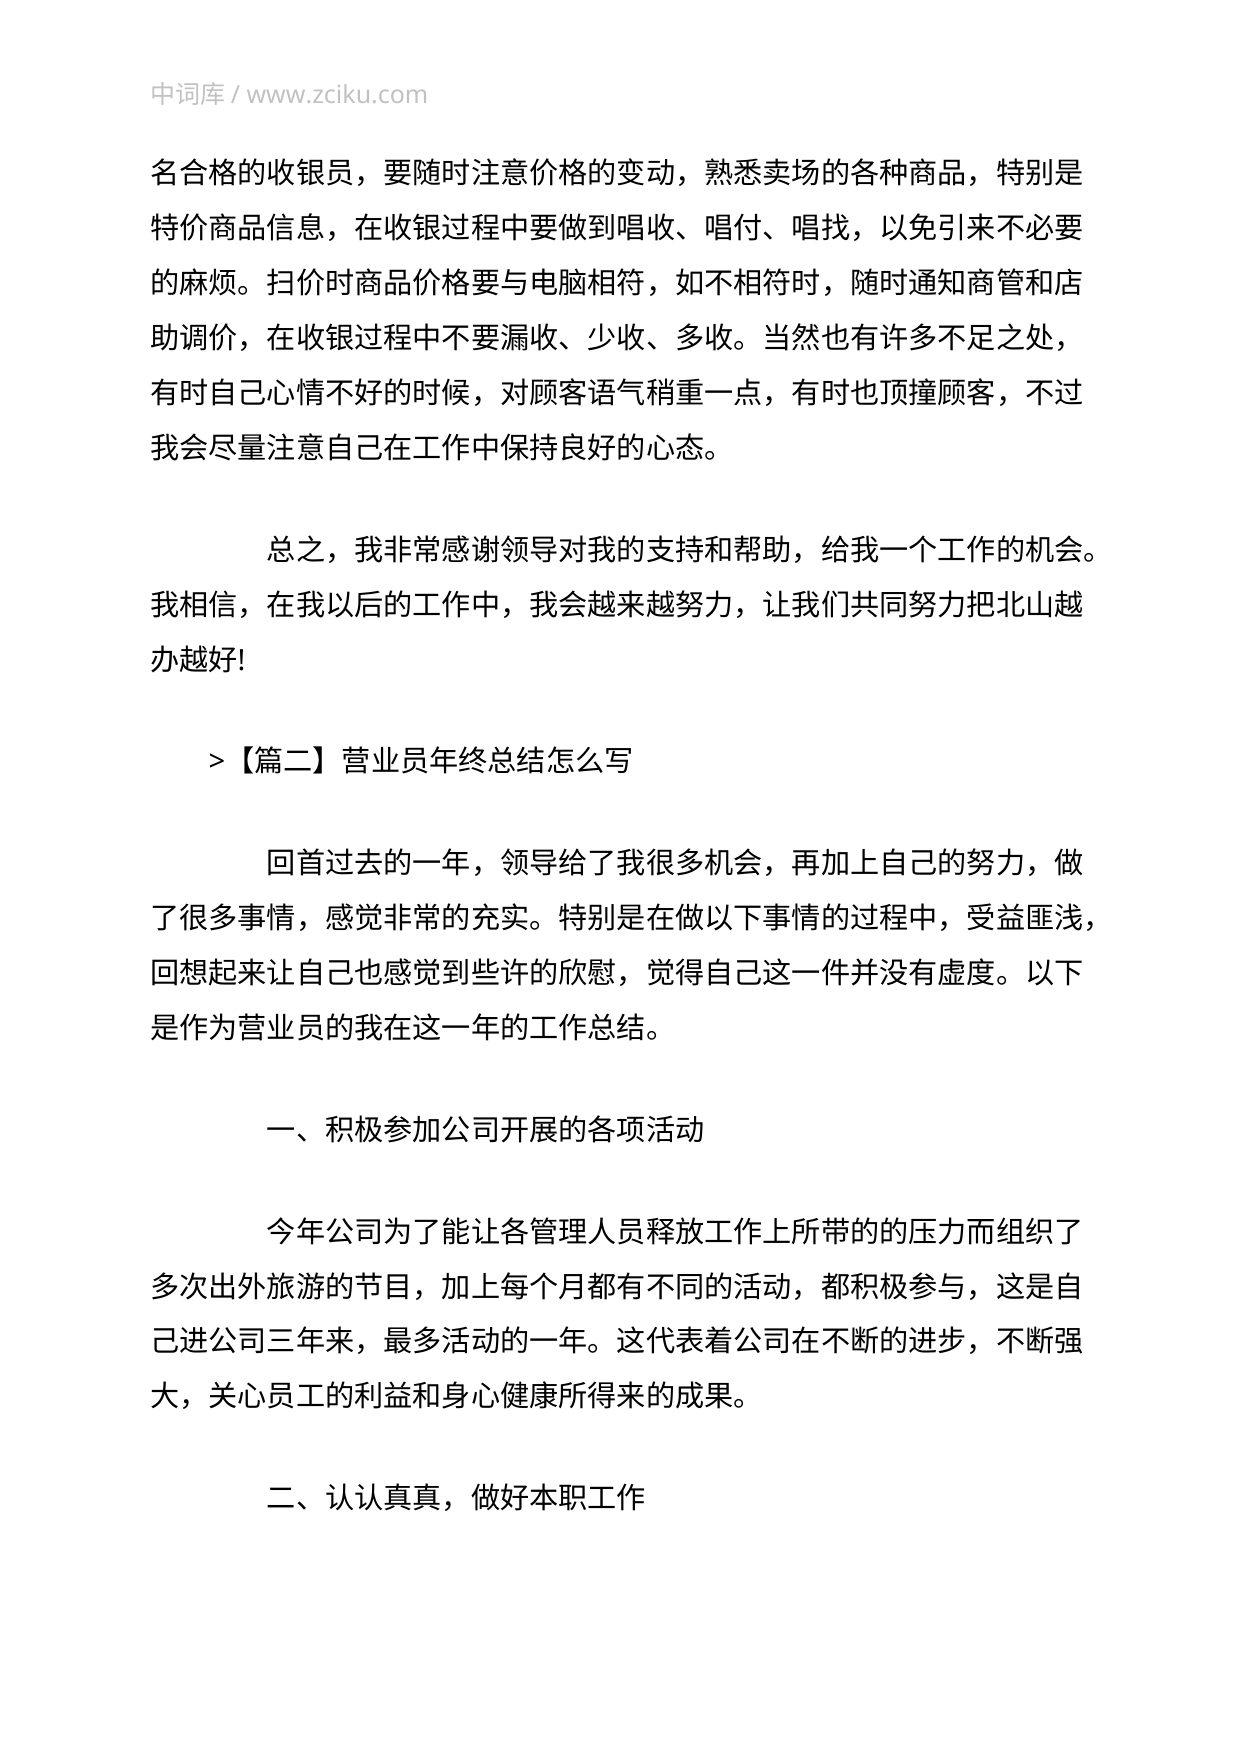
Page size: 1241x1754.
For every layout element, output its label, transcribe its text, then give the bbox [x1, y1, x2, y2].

text 二、认认真真，做好本职工作 [150, 1475, 1090, 1517]
text >【篇二】营业员年终总结怎么写 [150, 738, 1090, 780]
text 总之，我非常感谢领导对我的支持和帮助，给我一个工作的机会。我相信，在我以后的工作中，我会越来越努力，让我们共同努力把北山越办越好! [150, 526, 1090, 678]
text 回首过去的一年，领导给了我很多机会，再加上自己的努力，做了很多事情，感觉非常的充实。特别是在做以下事情的过程中，受益匪浅，回想起来让自己也感觉到些许的欣慰，觉得自己这一件并没有虚度。以下是作为营业员的我在这一年的工作总结。 [150, 840, 1090, 1047]
text 一、积极参加公司开展的各项活动 [150, 1106, 1090, 1149]
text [150, 150, 1090, 467]
text 今年公司为了能让各管理人员释放工作上所带的的压力而组织了多次出外旅游的节目，加上每个月都有不同的活动，都积极参与，这是自己进公司三年来，最多活动的一年。这代表着公司在不断的进步，不断强大，关心员工的利益和身心健康所得来的成果。 [150, 1208, 1090, 1415]
